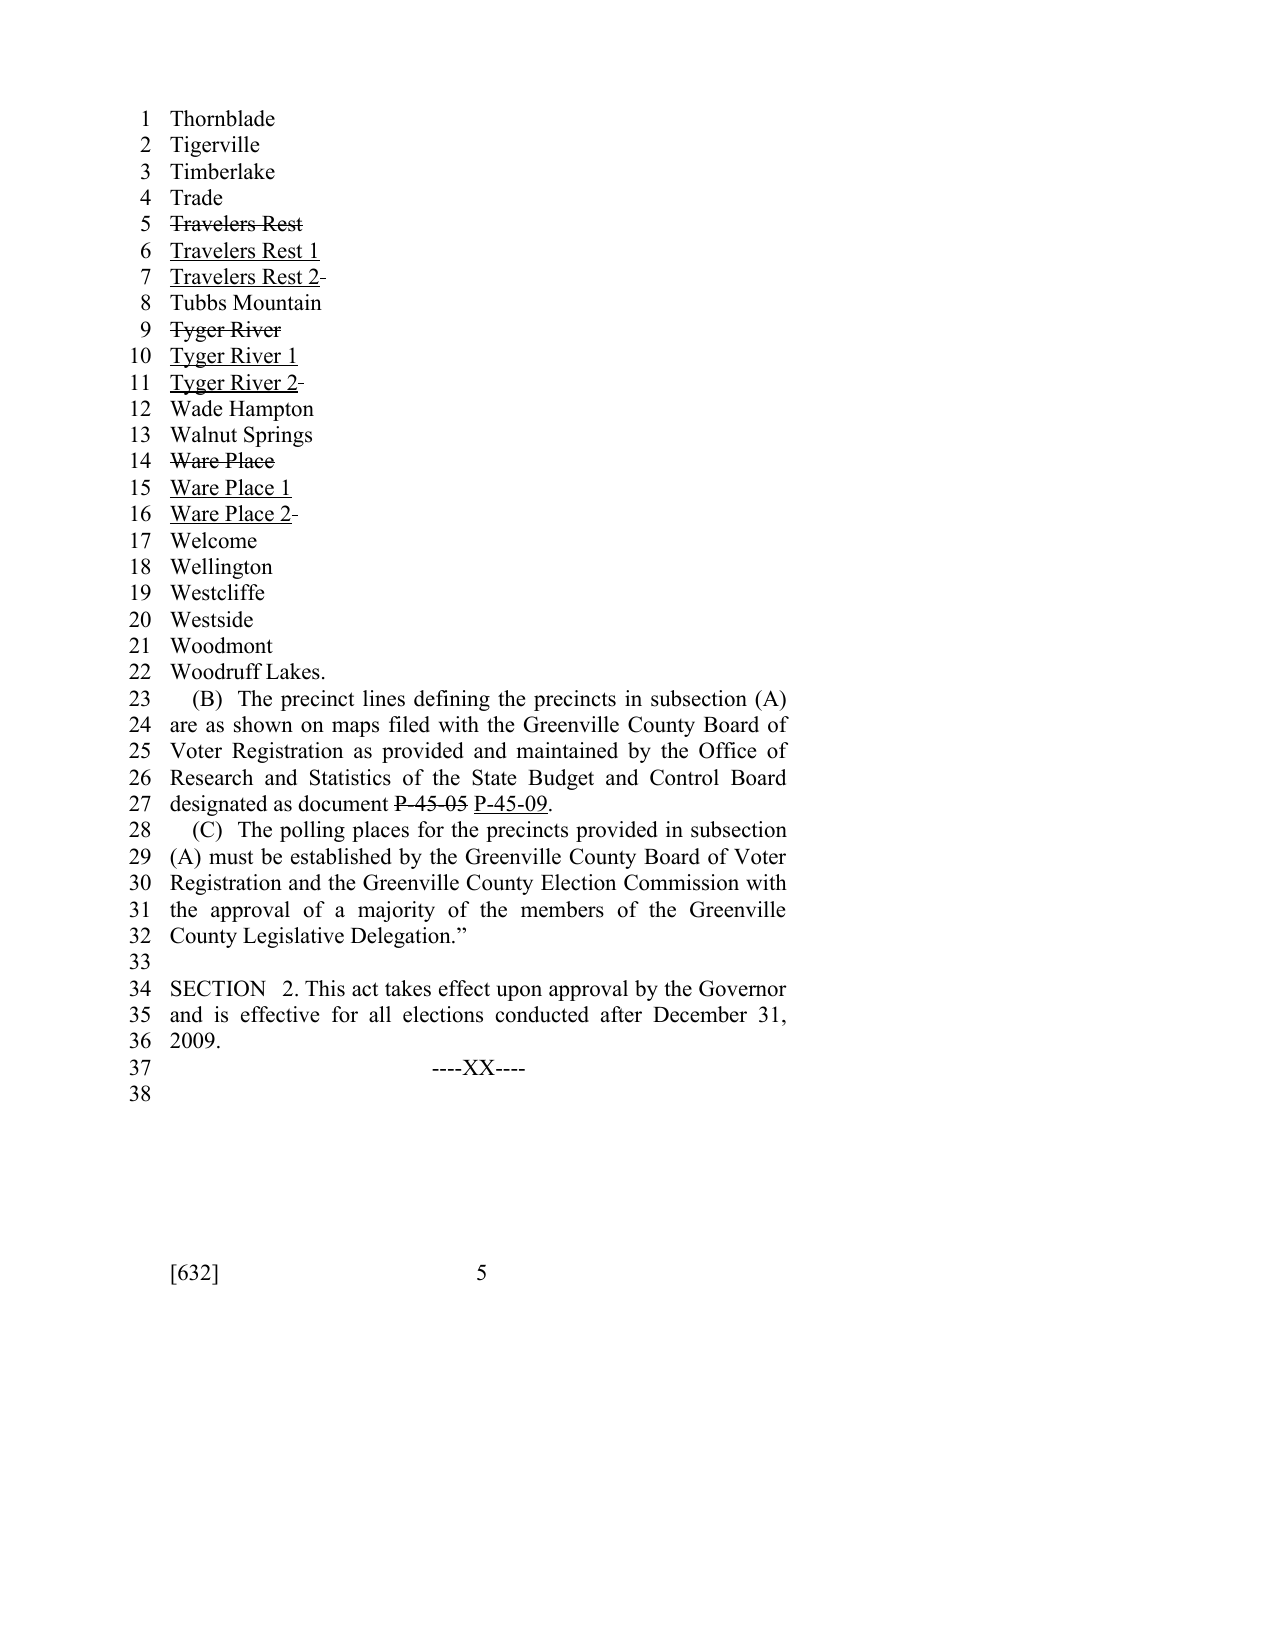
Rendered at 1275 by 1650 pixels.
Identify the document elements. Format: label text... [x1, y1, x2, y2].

text Ware Place [169, 448, 787, 474]
text Tubbs Mountain [169, 289, 787, 316]
text Walnut Springs [169, 421, 787, 448]
text Tigerville [169, 131, 787, 158]
text Travelers Rest 1 [169, 237, 787, 263]
text Tyger River [169, 316, 787, 342]
text SECTION 2. This act takes effect upon approval by the Governor and is effective for all elections conducted after December 31, 2009. [169, 975, 787, 1054]
text Ware Place 1 [169, 474, 787, 500]
text Tyger River 1 [169, 342, 787, 368]
text (B) The precinct lines defining the precincts in subsection (A) are as shown on maps filed with the Greenville County Board of Voter Registration as provided and maintained by the Office of Research and Statistics of the State Budget and Control Board designated as document P-45-05 P-45-09. [169, 685, 787, 817]
text Westcliffe [169, 579, 787, 606]
text (C) The polling places for the precincts provided in subsection (A) must be established by the Greenville County Board of Voter Registration and the Greenville County Election Commission with the approval of a majority of the members of the Greenville County Legislative Delegation.” [169, 817, 787, 948]
text Thornblade [169, 105, 787, 131]
text Tyger River 2 [169, 368, 787, 395]
text Ware Place 2 [169, 500, 787, 527]
text Trade [169, 184, 787, 210]
text Wade Hampton [169, 395, 787, 421]
text Woodruff Lakes. [169, 658, 787, 685]
text Travelers Rest [169, 210, 787, 237]
text Westside [169, 606, 787, 632]
text ----XX---- [169, 1054, 787, 1080]
text Wellington [169, 553, 787, 579]
text Timberlake [169, 158, 787, 184]
text Welcome [169, 527, 787, 553]
text Woodmont [169, 632, 787, 658]
text Travelers Rest 2 [169, 263, 787, 289]
